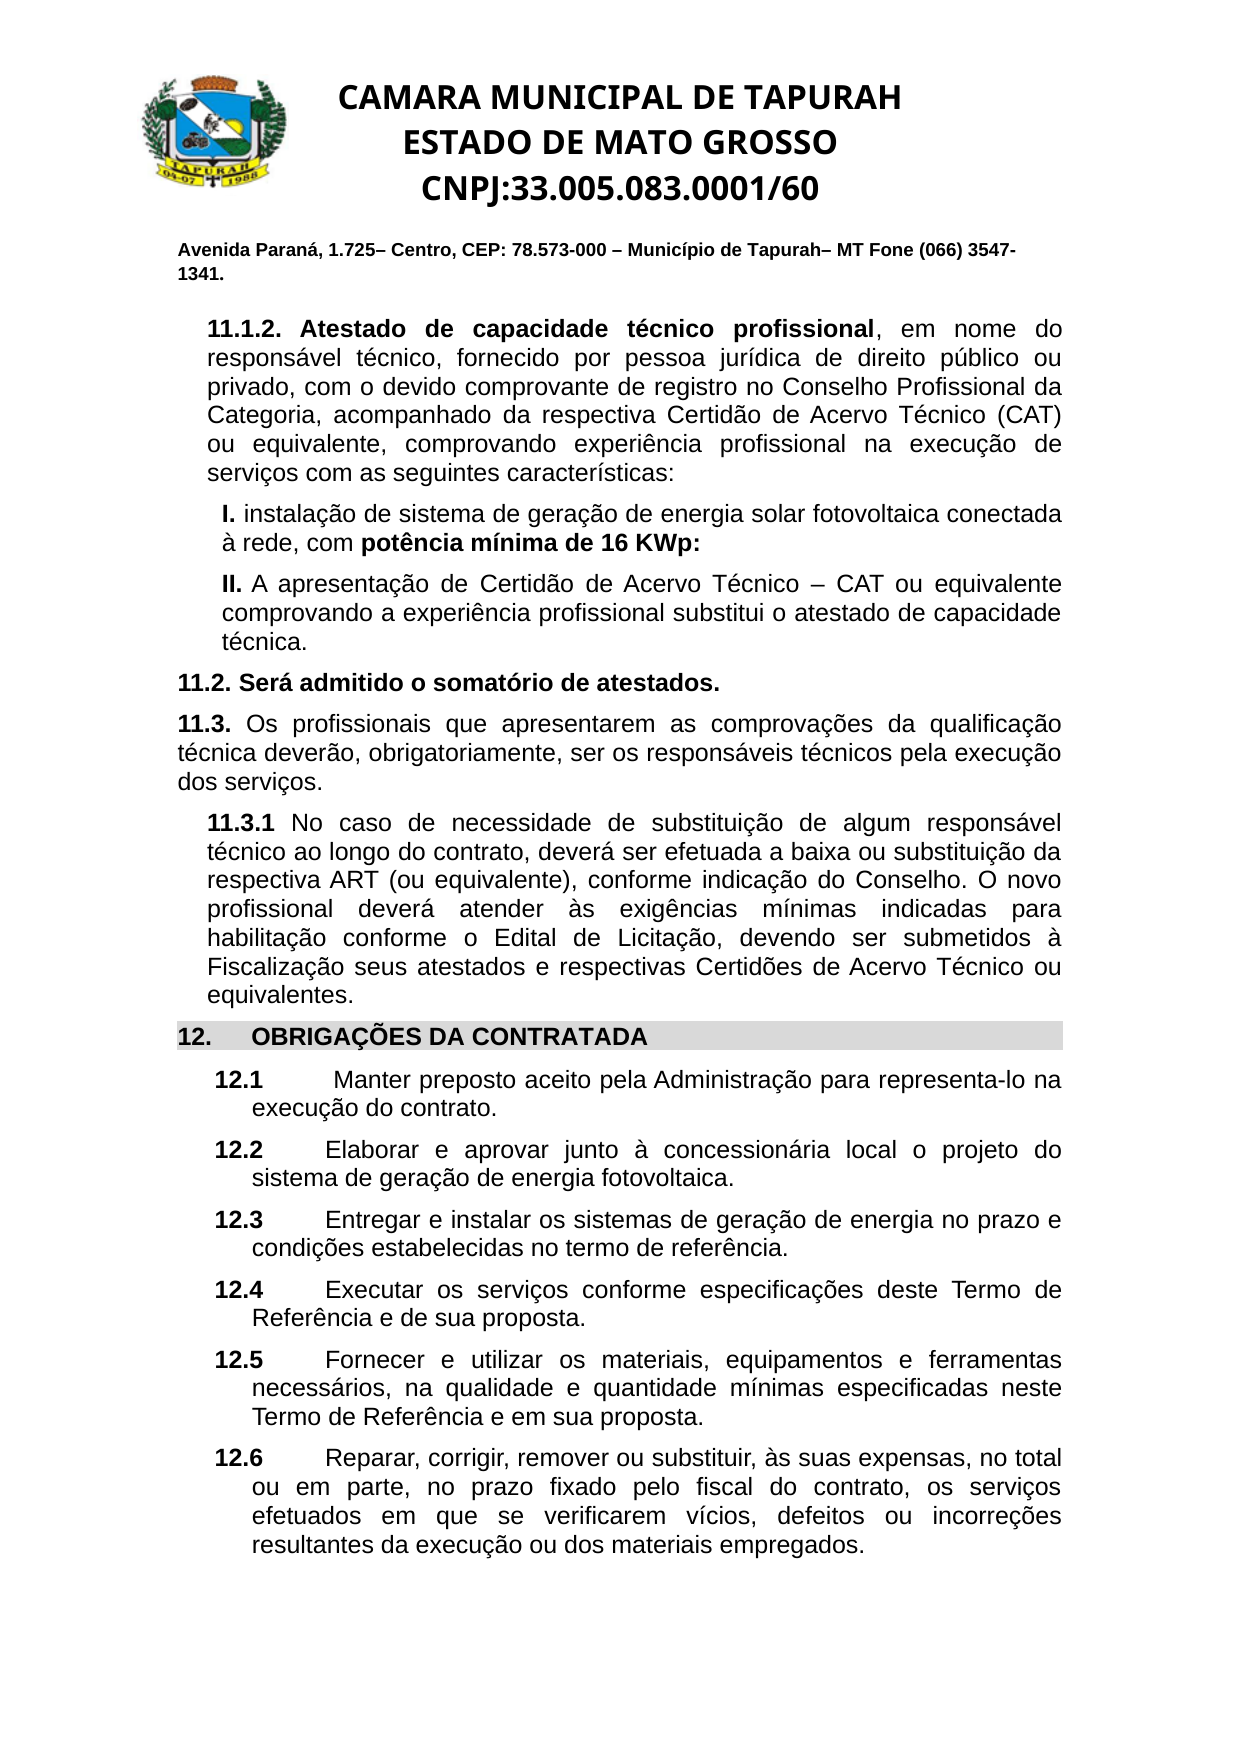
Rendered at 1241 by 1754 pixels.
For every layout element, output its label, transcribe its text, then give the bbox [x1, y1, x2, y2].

list 11.1.2. Atestado de capacidade técnico profissional, em nome do responsável técnico, fornecido por pessoa jurídica de direito público ou privado, com o devido comprovante de registro no Conselho Profissional da Categoria, acompanhado da respectiva Certidão de Acervo Técnico (CAT) ou equivalente, comprovando experiência profissional na execução de serviços com as seguintes características: [207, 314, 1063, 486]
list OBRIGAÇÕES DA CONTRATADA [177, 1021, 1063, 1050]
list instalação de sistema de geração de energia solar fotovoltaica conectada à rede, com potência mínima de 16 KWp: [222, 499, 1063, 556]
list Fornecer e utilizar os materiais, equipamentos e ferramentas necessários, na qualidade e quantidade mínimas especificadas neste Termo de Referência e em sua proposta. [214, 1344, 1063, 1431]
list Reparar, corrigir, remover ou substituir, às suas expensas, no total ou em parte, no prazo fixado pelo fiscal do contrato, os serviços efetuados em que se verificarem vícios, defeitos ou incorreções resultantes da execução ou dos materiais empregados. [214, 1443, 1063, 1558]
list Manter preposto aceito pela Administração para representa-lo na execução do contrato. [214, 1064, 1063, 1122]
list Elaborar e aprovar junto à concessionária local o projeto do sistema de geração de energia fotovoltaica. [214, 1134, 1063, 1192]
list 11.2. Será admitido o somatório de atestados. [177, 668, 1063, 696]
list Entregar e instalar os sistemas de geração de energia no prazo e condições estabelecidas no termo de referência. [214, 1204, 1063, 1262]
list 11.3.1 No caso de necessidade de substituição de algum responsável técnico ao longo do contrato, deverá ser efetuada a baixa ou substituição da respectiva ART (ou equivalente), conforme indicação do Conselho. O novo profissional deverá atender às exigências mínimas indicadas para habilitação conforme o Edital de Licitação, devendo ser submetidos à Fiscalização seus atestados e respectivas Certidões de Acervo Técnico ou equivalentes. [207, 808, 1063, 1009]
list Executar os serviços conforme especificações deste Termo de Referência e de sua proposta. [214, 1274, 1063, 1332]
list 11.3. Os profissionais que apresentarem as comprovações da qualificação técnica deverão, obrigatoriamente, ser os responsáveis técnicos pela execução dos serviços. [177, 709, 1063, 795]
list A apresentação de Certidão de Acervo Técnico – CAT ou equivalente comprovando a experiência profissional substitui o atestado de capacidade técnica. [222, 569, 1063, 655]
